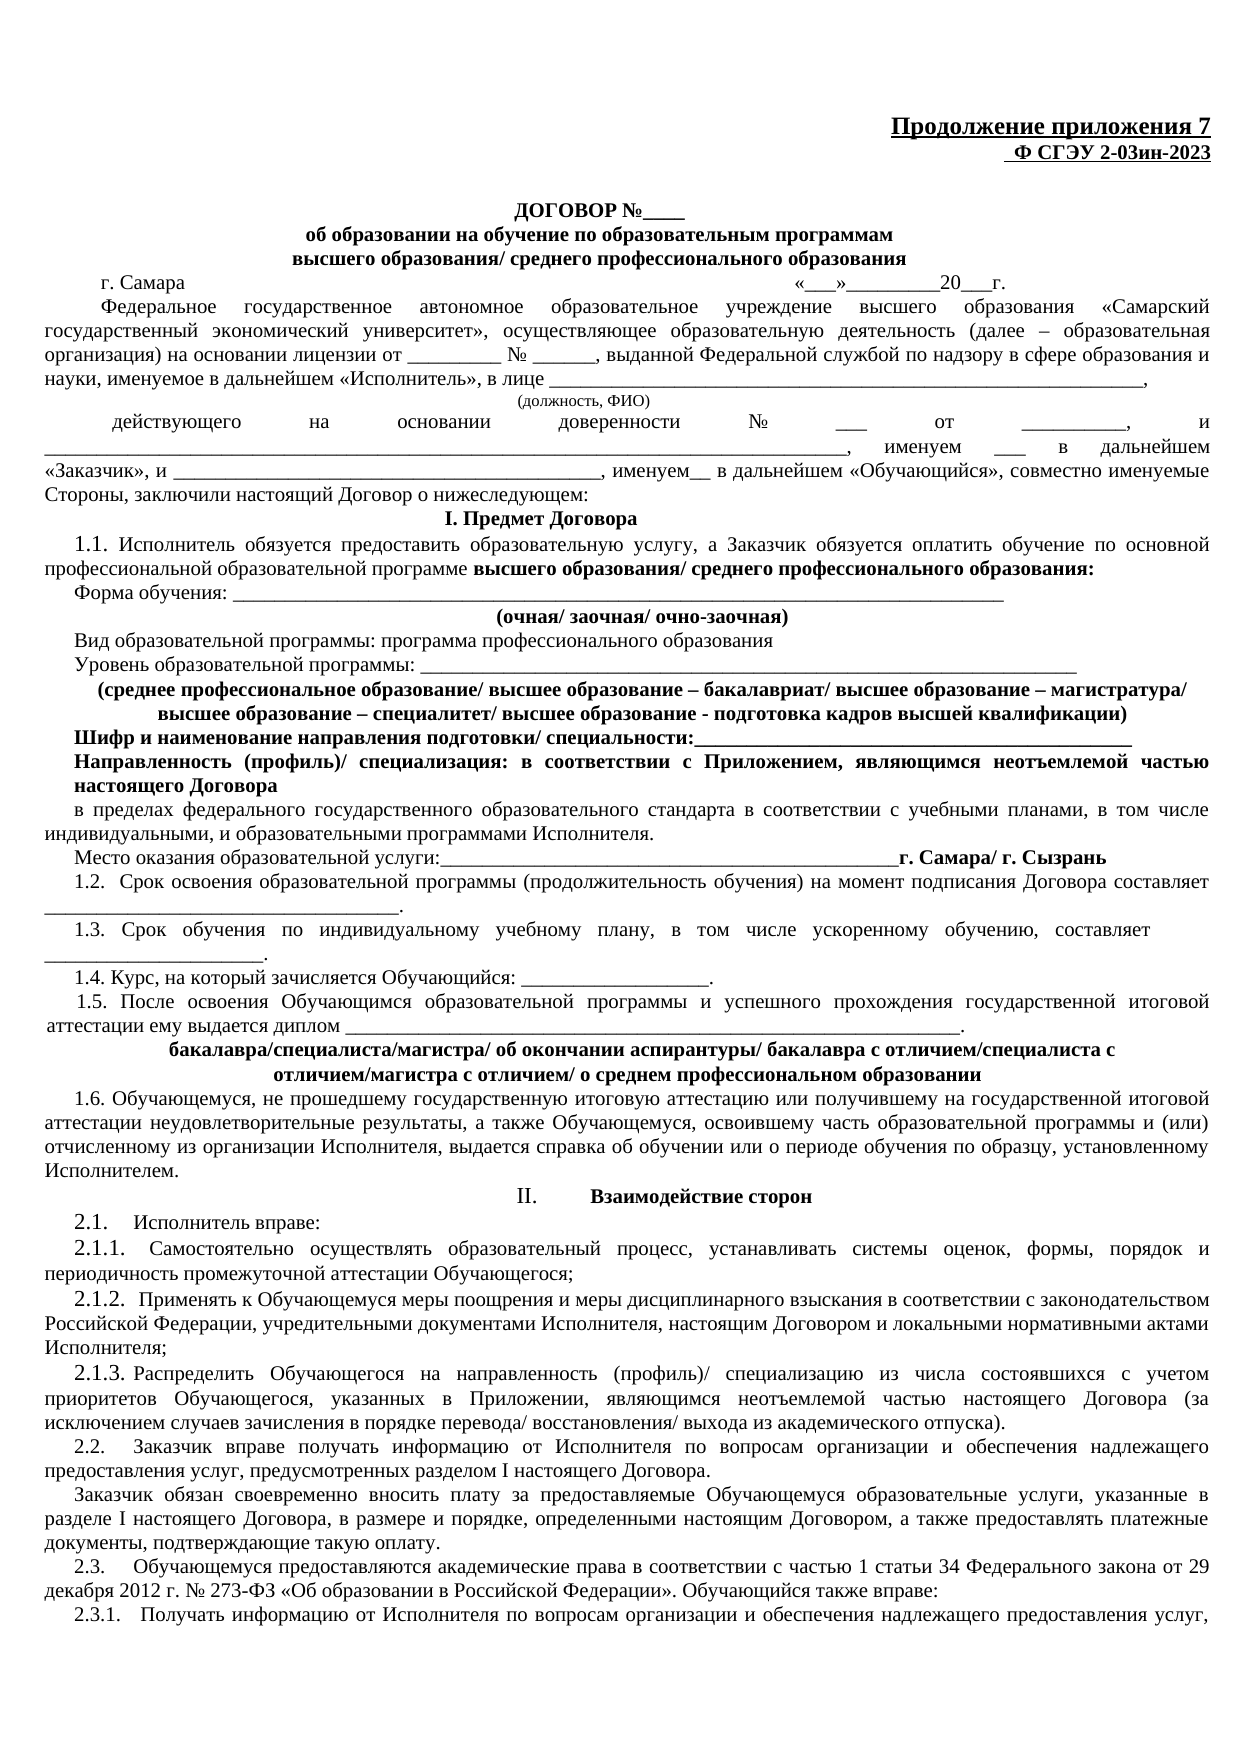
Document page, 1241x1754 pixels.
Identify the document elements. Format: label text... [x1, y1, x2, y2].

text Вид образовательной программы: программа профессионального образования [74, 628, 1211, 652]
text I. Предмет Договора [444, 506, 1211, 530]
text 1.5. После освоения Обучающимся образовательной программы и успешного прохождения государственной итоговой аттестации ему выдается диплом ___________________________________________________________. [46, 989, 1211, 1037]
text об образовании на обучение по образовательным программам [44, 222, 1154, 246]
text Продолжение приложения 7 Ф СГЭУ 2-03ин-2023 [444, 111, 1211, 164]
text 1.3. Срок обучения по индивидуальному учебному плану, в том числе ускоренному обучению, составляет _____________________. [44, 917, 1152, 965]
list Применять к Обучающемуся меры поощрения и меры дисциплинарного взыскания в соответствии с законодательством Российской Федерации, учредительными документами Исполнителя, настоящим Договором и локальными нормативными актами Исполнителя; [44, 1285, 1211, 1359]
text (должность, ФИО) [44, 390, 1211, 409]
text Направленность (профиль)/ специализация: в соответствии с Приложением, являющимся неотъемлемой частью настоящего Договора [74, 749, 1211, 797]
list Обучающемуся предоставляются академические права в соответствии с частью 1 статьи 34 Федерального закона от 29 декабря 2012 г. № 273-ФЗ «Об образовании в Российской Федерации». Обучающийся также вправе: [44, 1554, 1211, 1602]
text высшего образования/ среднего профессионального образования [44, 246, 1154, 270]
text Федеральное государственное автономное образовательное учреждение высшего образования «Самарский государственный экономический университет», осуществляющее образовательную деятельность (далее – образовательная организация) на основании лицензии от _________ № ______, выданной Федеральной службой по надзору в сфере образования и науки, именуемое в дальнейшем «Исполнитель», в лице _________________________________________________________, [44, 294, 1211, 390]
text (очная/ заочная/ очно-заочная) [74, 604, 1211, 628]
text (среднее профессиональное образование/ высшее образование – бакалавриат/ высшее образование – магистратура/ высшее образование – специалитет/ высшее образование - подготовка кадров высшей квалификации) [74, 676, 1211, 724]
text Уровень образовательной программы: _______________________________________________________________ [74, 652, 1211, 676]
text в пределах федерального государственного образовательного стандарта в соответствии с учебными планами, в том числе индивидуальными, и образовательными программами Исполнителя. [44, 797, 1211, 845]
text Место оказания образовательной услуги:____________________________________________г. Самара/ г. Сызрань [44, 845, 1211, 869]
text бакалавра/специалиста/магистра/ об окончании аспирантуры/ бакалавра с отличием/специалиста с отличием/магистра с отличием/ о среднем профессиональном образовании [44, 1037, 1211, 1086]
list Исполнитель обязуется предоставить образовательную услугу, а Заказчик обязуется оплатить обучение по основной профессиональной образовательной программе высшего образования/ среднего профессионального образования: [44, 530, 1211, 580]
text 1.4. Курс, на который зачисляется Обучающийся: __________________. [44, 965, 1211, 989]
list Исполнитель вправе: [44, 1208, 1211, 1234]
text Форма обучения: __________________________________________________________________________ [74, 580, 1211, 604]
text Заказчик обязан своевременно вносить плату за предоставляемые Обучающемуся образовательные услуги, указанные в разделе I настоящего Договора, в размере и порядке, определенными настоящим Договором, а также предоставлять платежные документы, подтверждающие такую оплату. [44, 1482, 1211, 1554]
list Заказчик вправе получать информацию от Исполнителя по вопросам организации и обеспечения надлежащего предоставления услуг, предусмотренных разделом I настоящего Договора. [44, 1434, 1211, 1482]
list Самостоятельно осуществлять образовательный процесс, устанавливать системы оценок, формы, порядок и периодичность промежуточной аттестации Обучающегося; [44, 1234, 1211, 1285]
text ДОГОВОР №____ [44, 198, 1154, 222]
text 1.2. Срок освоения образовательной программы (продолжительность обучения) на момент подписания Договора составляет __________________________________. [44, 869, 1211, 917]
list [44, 1602, 1211, 1626]
list Распределить Обучающегося на направленность (профиль)/ специализацию из числа состоявшихся с учетом приоритетов Обучающегося, указанных в Приложении, являющимся неотъемлемой частью настоящего Договора (за исключением случаев зачисления в порядке перевода/ восстановления/ выхода из академического отпуска). [44, 1359, 1211, 1434]
text действующего на основании доверенности № ___ от __________, и _____________________________________________________________________________, именуем ___ в дальнейшем «Заказчик», и _________________________________________, именуем__ в дальнейшем «Обучающийся», совместно именуемые Стороны, заключили настоящий Договор о нижеследующем: [44, 409, 1211, 506]
text г. Самара «___»_________20___г. [44, 270, 1211, 294]
list Взаимодействие сторон [44, 1182, 1211, 1208]
text Шифр и наименование направления подготовки/ специальности:__________________________________________ [74, 724, 1211, 749]
text 1.6. Обучающемуся, не прошедшему государственную итоговую аттестацию или получившему на государственной итоговой аттестации неудовлетворительные результаты, а также Обучающемуся, освоившему часть образовательной программы и (или) отчисленному из организации Исполнителя, выдается справка об обучении или о периоде обучения по образцу, установленному Исполнителем. [44, 1086, 1211, 1182]
